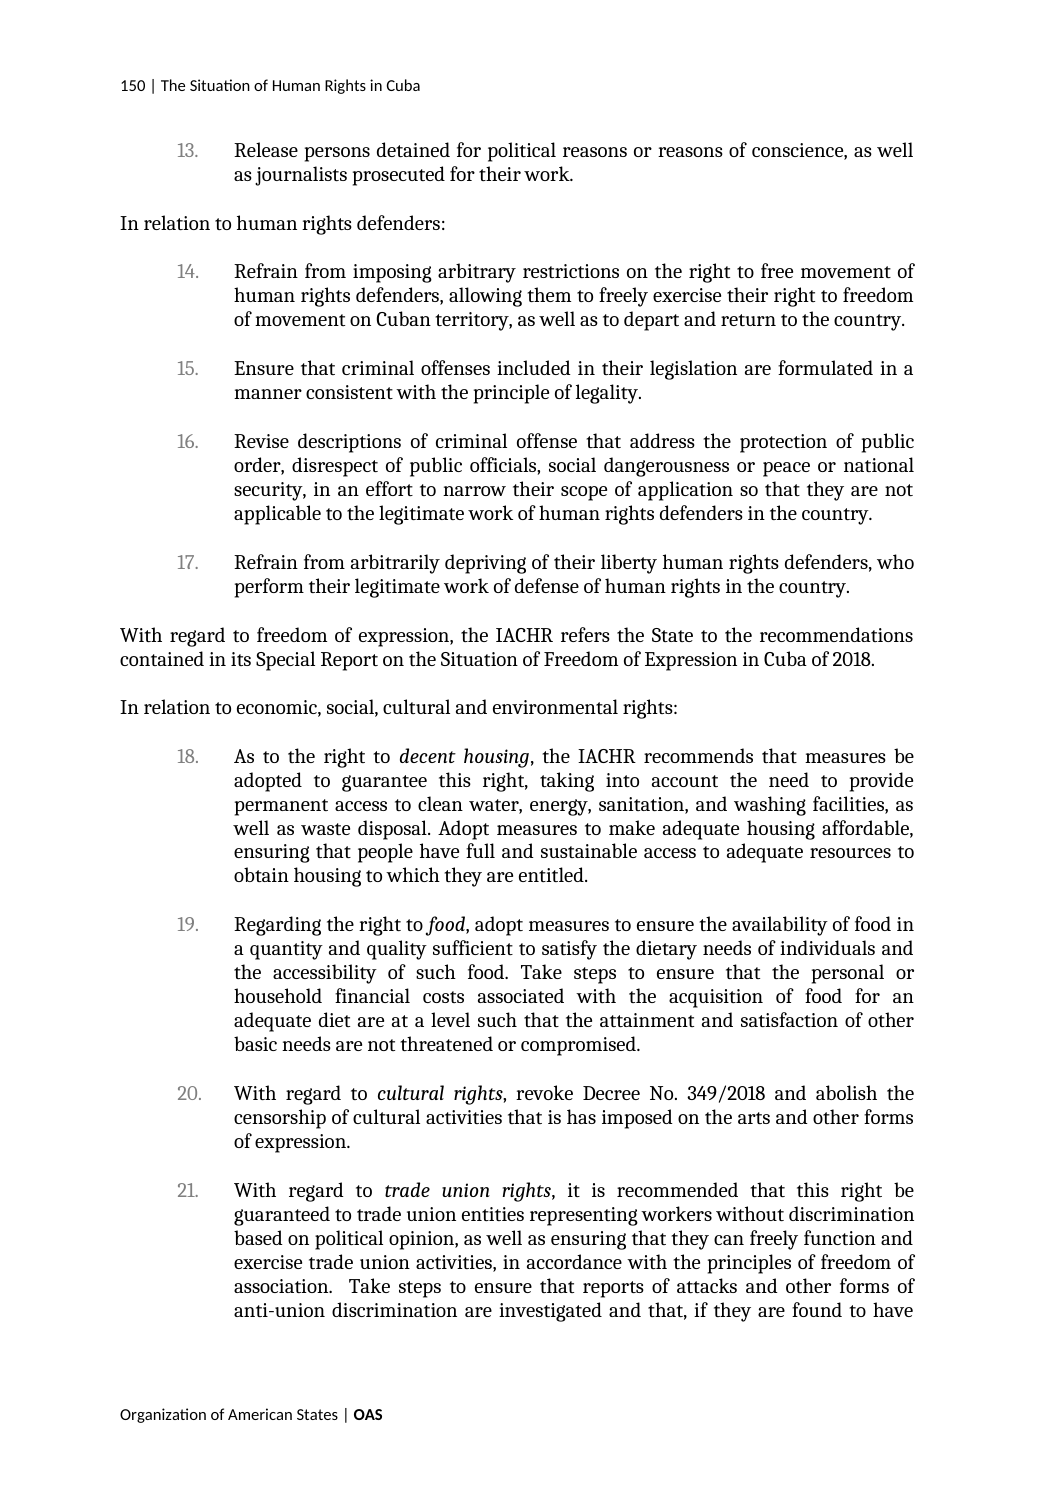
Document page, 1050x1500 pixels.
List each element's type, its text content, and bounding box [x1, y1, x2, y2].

text In relation to human rights defenders: [120, 212, 915, 236]
text With regard to freedom of expression, the IACHR refers the State to the recommendations contained in its Special Report on the Situation of Freedom of Expression in Cuba of 2018. [120, 623, 915, 671]
list Release persons detained for political reasons or reasons of conscience, as well as journalists prosecuted for their work. [177, 139, 915, 187]
list With regard to cultural rights, revoke Decree No. 349/2018 and abolish the censorship of cultural activities that is has imposed on the arts and other forms of expression. [177, 1082, 915, 1154]
list Ensure that criminal offenses included in their legislation are formulated in a manner consistent with the principle of legality. [177, 357, 915, 405]
list Refrain from arbitrarily depriving of their liberty human rights defenders, who perform their legitimate work of defense of human rights in the country. [177, 551, 915, 598]
list Refrain from imposing arbitrary restrictions on the right to free movement of human rights defenders, allowing them to freely exercise their right to freedom of movement on Cuban territory, as well as to depart and return to the country. [177, 260, 915, 332]
list Revise descriptions of criminal offense that address the protection of public order, disrespect of public officials, social dangerousness or peace or national security, in an effort to narrow their scope of application so that they are not applicable to the legitimate work of human rights defenders in the country. [177, 430, 915, 526]
list As to the right to decent housing, the IACHR recommends that measures be adopted to guarantee this right, taking into account the need to provide permanent access to clean water, energy, sanitation, and washing facilities, as well as waste disposal. Adopt measures to make adequate housing affordable, ensuring that people have full and sustainable access to adequate resources to obtain housing to which they are entitled. [177, 744, 915, 888]
text In relation to economic, social, cultural and environmental rights: [120, 695, 915, 719]
list Regarding the right to food, adopt measures to ensure the availability of food in a quantity and quality sufficient to satisfy the dietary needs of individuals and the accessibility of such food. Take steps to ensure that the personal or household financial costs associated with the acquisition of food for an adequate diet are at a level such that the attainment and satisfaction of other basic needs are not threatened or compromised. [177, 913, 915, 1057]
